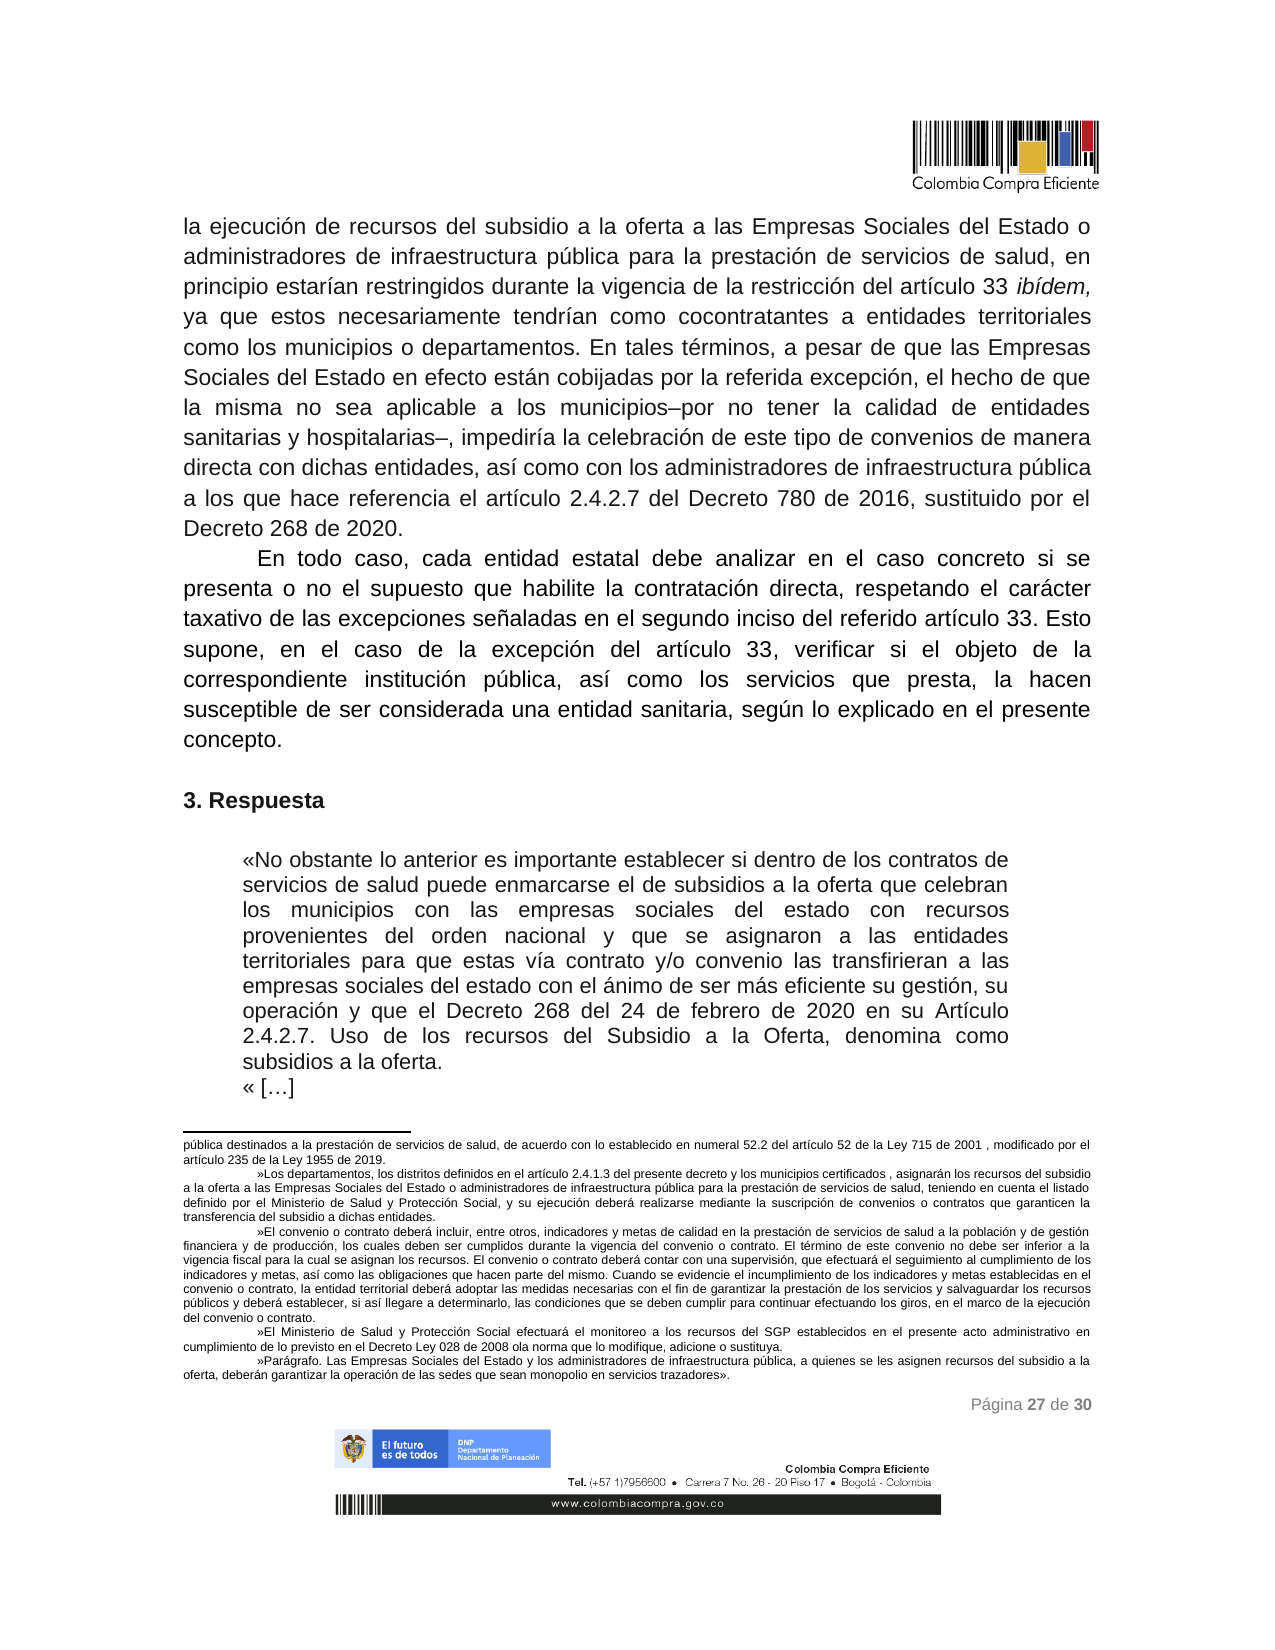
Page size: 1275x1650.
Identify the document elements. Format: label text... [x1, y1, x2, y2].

picture [334, 1429, 942, 1515]
text « […] [242, 1074, 1010, 1099]
text «No obstante lo anterior es importante establecer si dentro de los contratos de servicios de salud puede enmarcarse el de subsidios a la oferta que celebran los municipios con las empresas sociales del estado con recursos provenientes del orden nacional y que se asignaron a las entidades territoriales para que estas vía contrato y/o convenio las transfirieran a las empresas sociales del estado con el ánimo de ser más eficiente su gestión, su operación y que el Decreto 268 del 24 de febrero de 2020 en su Artículo 2.4.2.7. Uso de los recursos del Subsidio a la Oferta, denomina como subsidios a la oferta. [242, 847, 1010, 1074]
text En todo caso, cada entidad estatal debe analizar en el caso concreto si se presenta o no el supuesto que habilite la contratación directa, respetando el carácter taxativo de las excepciones señaladas en el segundo inciso del referido artículo 33. Esto supone, en el caso de la excepción del artículo 33, verificar si el objeto de la correspondiente institución pública, así como los servicios que presta, la hacen susceptible de ser considerada una entidad sanitaria, según lo explicado en el presente concepto. [183, 545, 1092, 752]
picture [905, 114, 1105, 196]
text 3. Respuesta [183, 787, 1084, 813]
